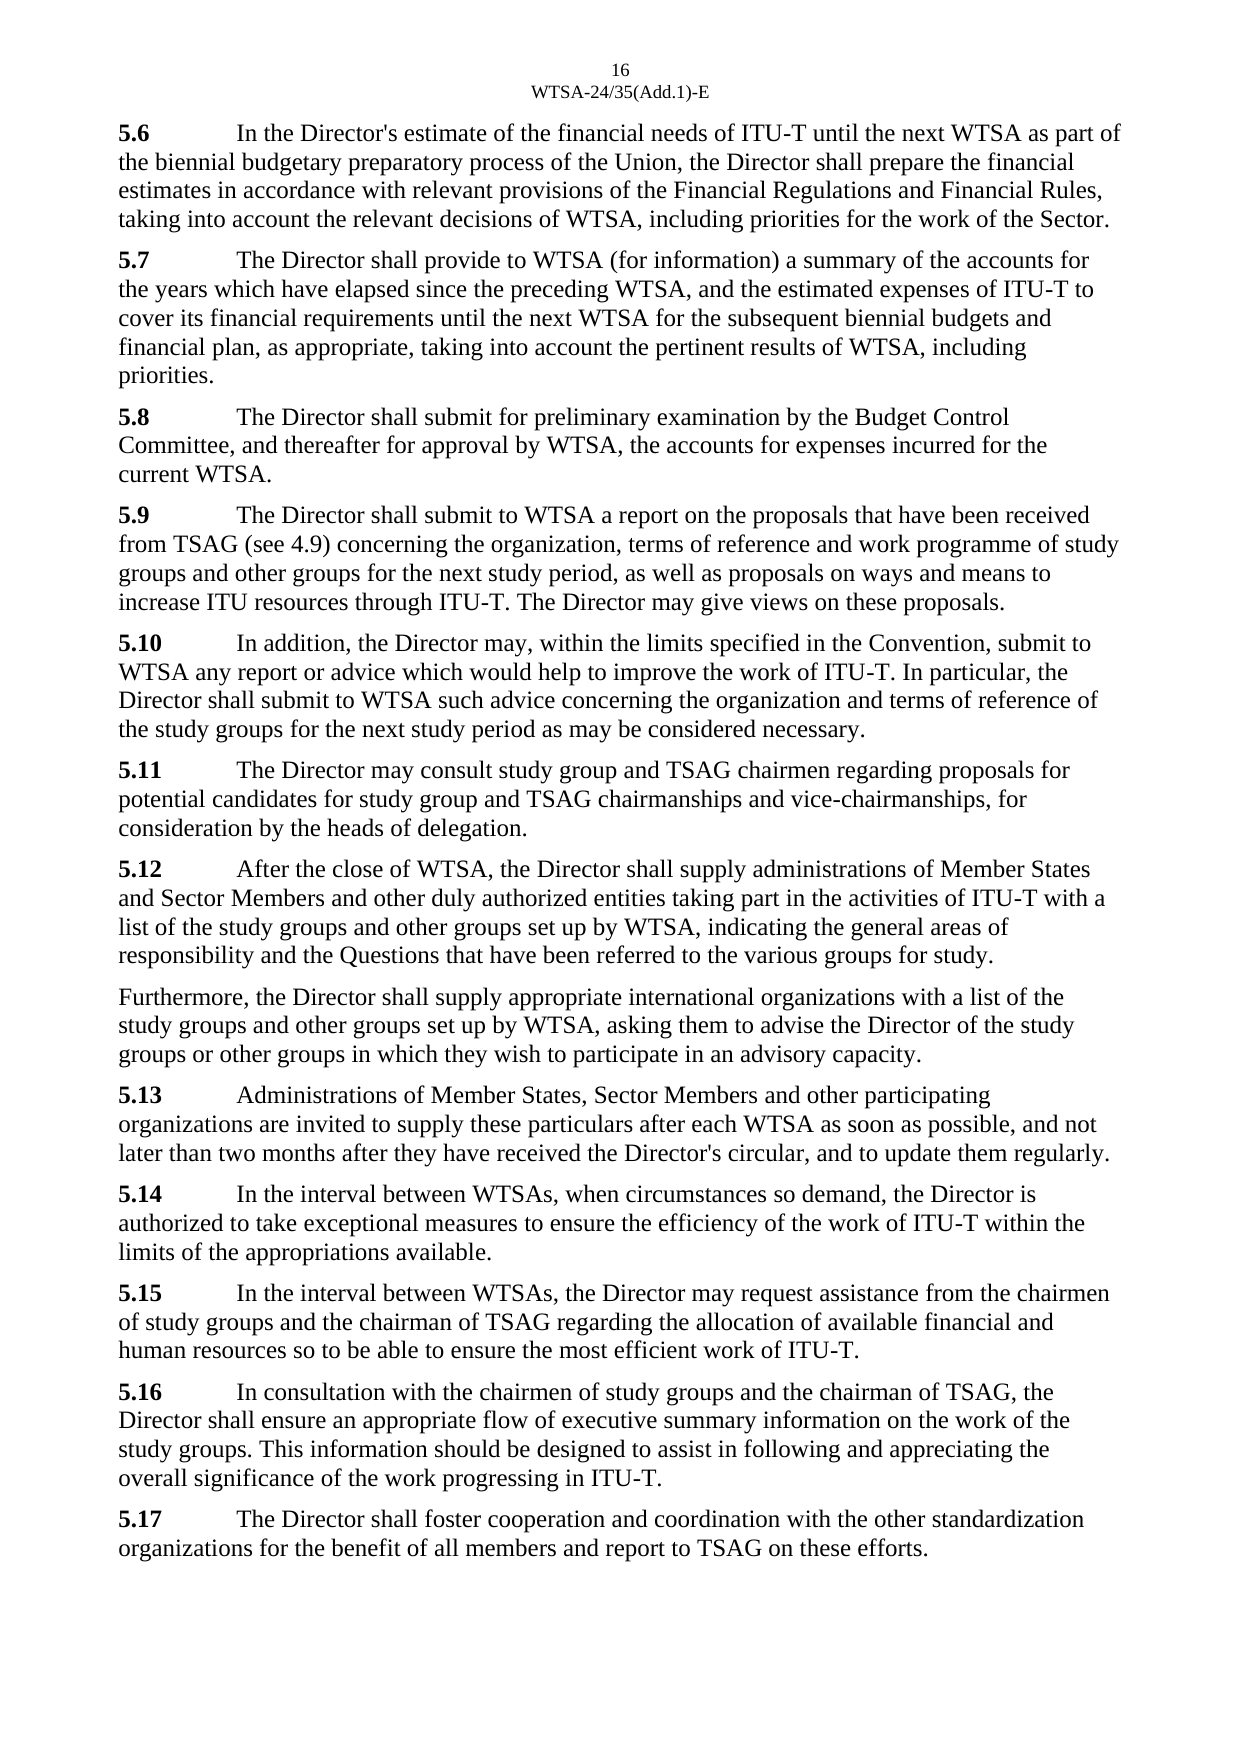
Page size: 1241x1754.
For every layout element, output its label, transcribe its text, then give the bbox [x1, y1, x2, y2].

text 5.7 The Director shall provide to WTSA (for information) a summary of the accounts for the years which have elapsed since the preceding WTSA, and the estimated expenses of ITU-T to cover its financial requirements until the next WTSA for the subsequent biennial budgets and financial plan, as appropriate, taking into account the pertinent results of WTSA, including priorities. [118, 246, 1122, 389]
text 5.17 The Director shall foster cooperation and coordination with the other standardization organizations for the benefit of all members and report to TSAG on these efforts. [118, 1504, 1122, 1562]
text 5.14 In the interval between WTSAs, when circumstances so demand, the Director is authorized to take exceptional measures to ensure the efficiency of the work of ITU-T within the limits of the appropriations available. [118, 1179, 1122, 1266]
text 5.10 In addition, the Director may, within the limits specified in the Convention, submit to WTSA any report or advice which would help to improve the work of ITU-T. In particular, the Director shall submit to WTSA such advice concerning the organization and terms of reference of the study groups for the next study period as may be considered necessary. [118, 628, 1122, 743]
text 5.12 After the close of WTSA, the Director shall supply administrations of Member States and Sector Members and other duly authorized entities taking part in the activities of ITU-T with a list of the study groups and other groups set up by WTSA, indicating the general areas of responsibility and the Questions that have been referred to the various groups for study. [118, 854, 1122, 969]
text 5.13 Administrations of Member States, Sector Members and other participating organizations are invited to supply these particulars after each WTSA as soon as possible, and not later than two months after they have received the Director's circular, and to update them regularly. [118, 1081, 1122, 1167]
text Furthermore, the Director shall supply appropriate international organizations with a list of the study groups and other groups set up by WTSA, asking them to advise the Director of the study groups or other groups in which they wish to participate in an advisory capacity. [118, 982, 1122, 1068]
text 5.16 In consultation with the chairmen of study groups and the chairman of TSAG, the Director shall ensure an appropriate flow of executive summary information on the work of the study groups. This information should be designed to assist in following and appreciating the overall significance of the work progressing in ITU-T. [118, 1377, 1122, 1492]
text 5.9 The Director shall submit to WTSA a report on the proposals that have been received from TSAG (see 4.9) concerning the organization, terms of reference and work programme of study groups and other groups for the next study period, as well as proposals on ways and means to increase ITU resources through ITU-T. The Director may give views on these proposals. [118, 501, 1122, 616]
text 5.15 In the interval between WTSAs, the Director may request assistance from the chairmen of study groups and the chairman of TSAG regarding the allocation of available financial and human resources so to be able to ensure the most efficient work of ITU-T. [118, 1278, 1122, 1364]
text 5.8 The Director shall submit for preliminary examination by the Budget Control Committee, and thereafter for approval by WTSA, the accounts for expenses incurred for the current WTSA. [118, 402, 1122, 488]
text 5.11 The Director may consult study group and TSAG chairmen regarding proposals for potential candidates for study group and TSAG chairmanships and vice-chairmanships, for consideration by the heads of delegation. [118, 756, 1122, 842]
text 5.6 In the Director's estimate of the financial needs of ITU-T until the next WTSA as part of the biennial budgetary preparatory process of the Union, the Director shall prepare the financial estimates in accordance with relevant provisions of the Financial Regulations and Financial Rules, taking into account the relevant decisions of WTSA, including priorities for the work of the Sector. [118, 118, 1122, 233]
